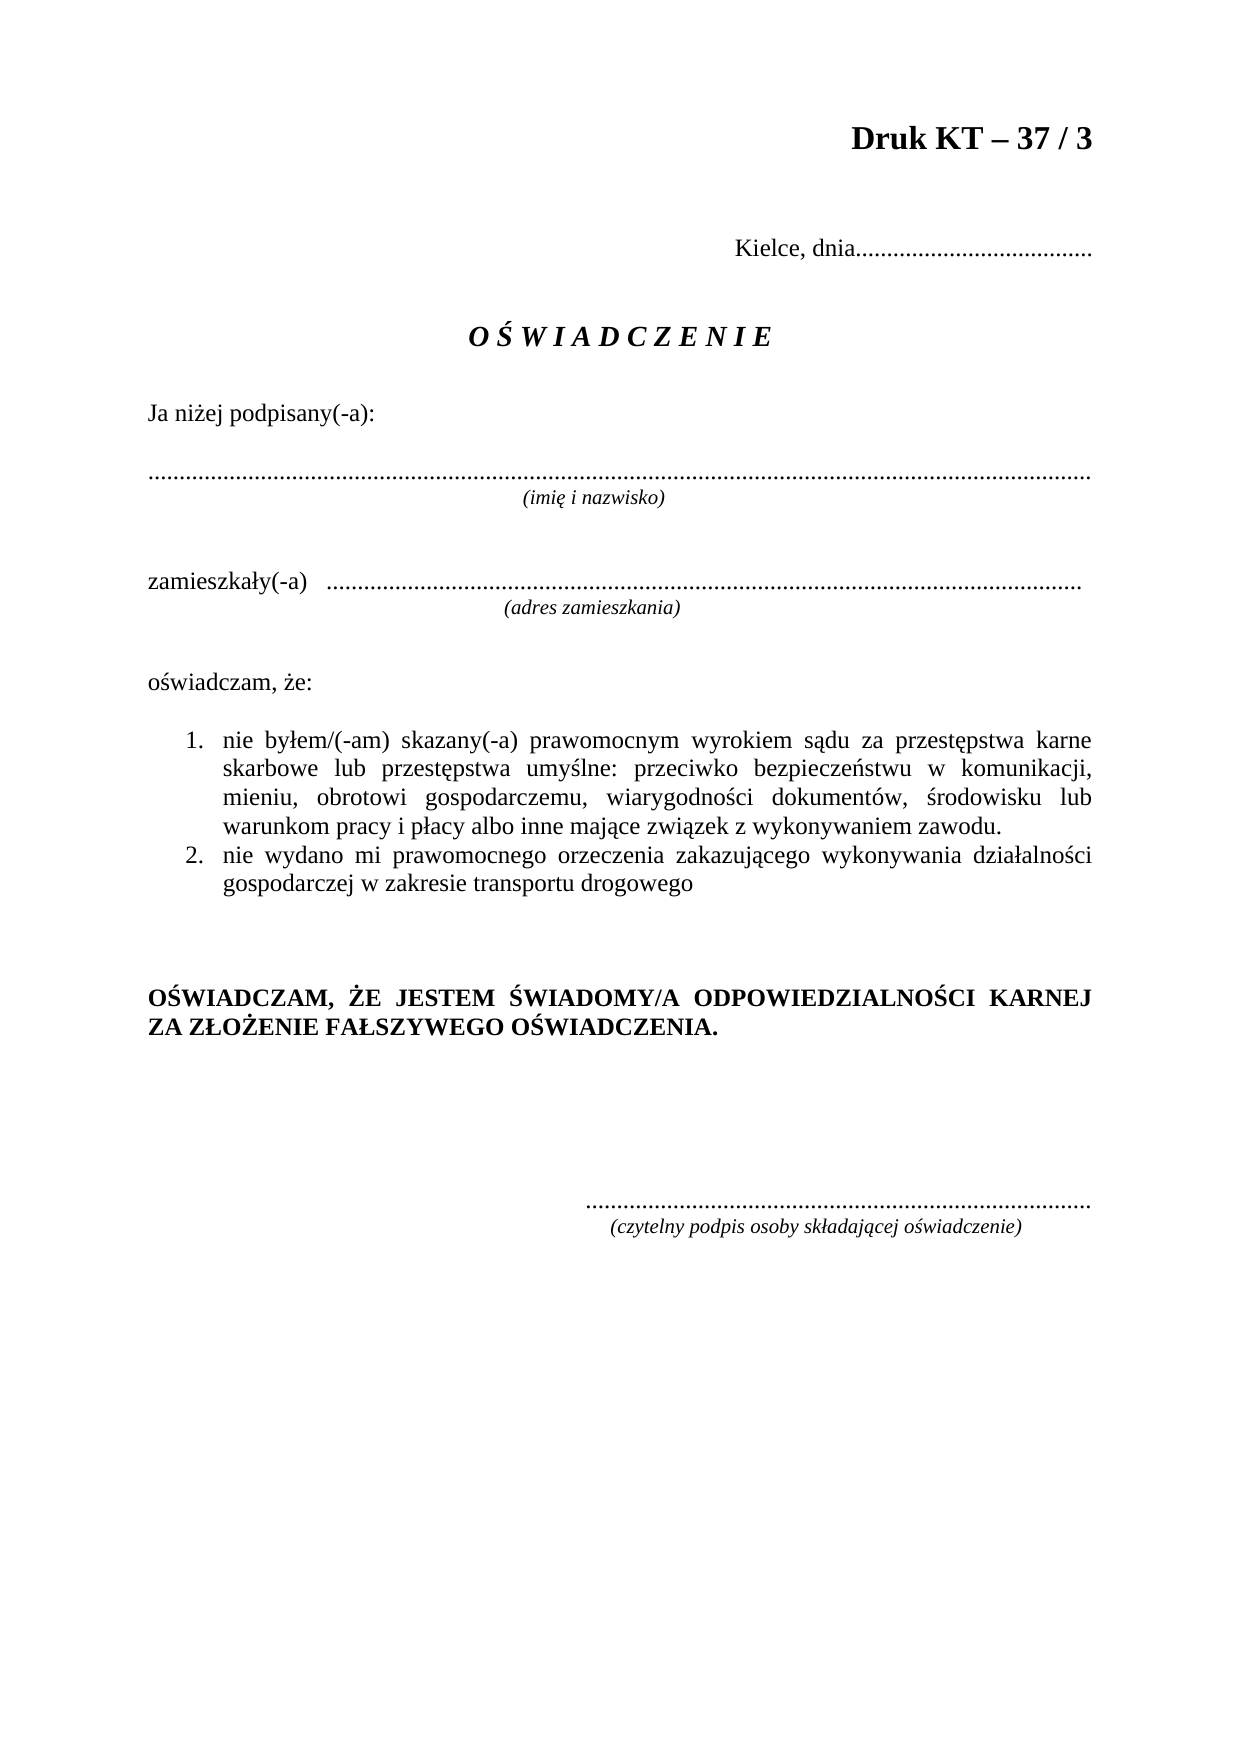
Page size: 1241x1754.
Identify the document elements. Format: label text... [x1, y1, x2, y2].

text OŚWIADCZAM, ŻE JESTEM ŚWIADOMY/A ODPOWIEDZIALNOŚCI KARNEJ ZA ZŁOŻENIE FAŁSZYWEGO OŚWIADCZENIA. [148, 983, 1093, 1041]
text oświadczam, że: [148, 667, 1093, 696]
subtitle O Ś W I A D C Z E N I E [148, 319, 1093, 353]
list nie wydano mi prawomocnego orzeczenia zakazującego wykonywania działalności gospodarczej w zakresie transportu drogowego [185, 840, 1093, 897]
text (adres zamieszkania) [148, 595, 1093, 619]
text ................................................................................. [148, 1185, 1093, 1213]
text Ja niżej podpisany(-a): [148, 398, 1093, 427]
list nie byłem/(-am) skazany(-a) prawomocnym wyrokiem sądu za przestępstwa karne skarbowe lub przestępstwa umyślne: przeciwko bezpieczeństwu w komunikacji, mieniu, obrotowi gospodarczemu, wiarygodności dokumentów, środowisku lub warunkom pracy i płacy albo inne mające związek z wykonywaniem zawodu. [185, 725, 1093, 840]
text (czytelny podpis osoby składającej oświadczenie) [148, 1213, 1093, 1238]
text Druk KT – 37 / 3 [148, 118, 1093, 157]
text Kielce, dnia...................................... [148, 233, 1093, 262]
text (imię i nazwisko) [148, 485, 1093, 509]
text zamieszkały(-a) ......................................................................................................................... [148, 566, 1093, 595]
text ....................................................................................................................................................... [148, 456, 1093, 485]
